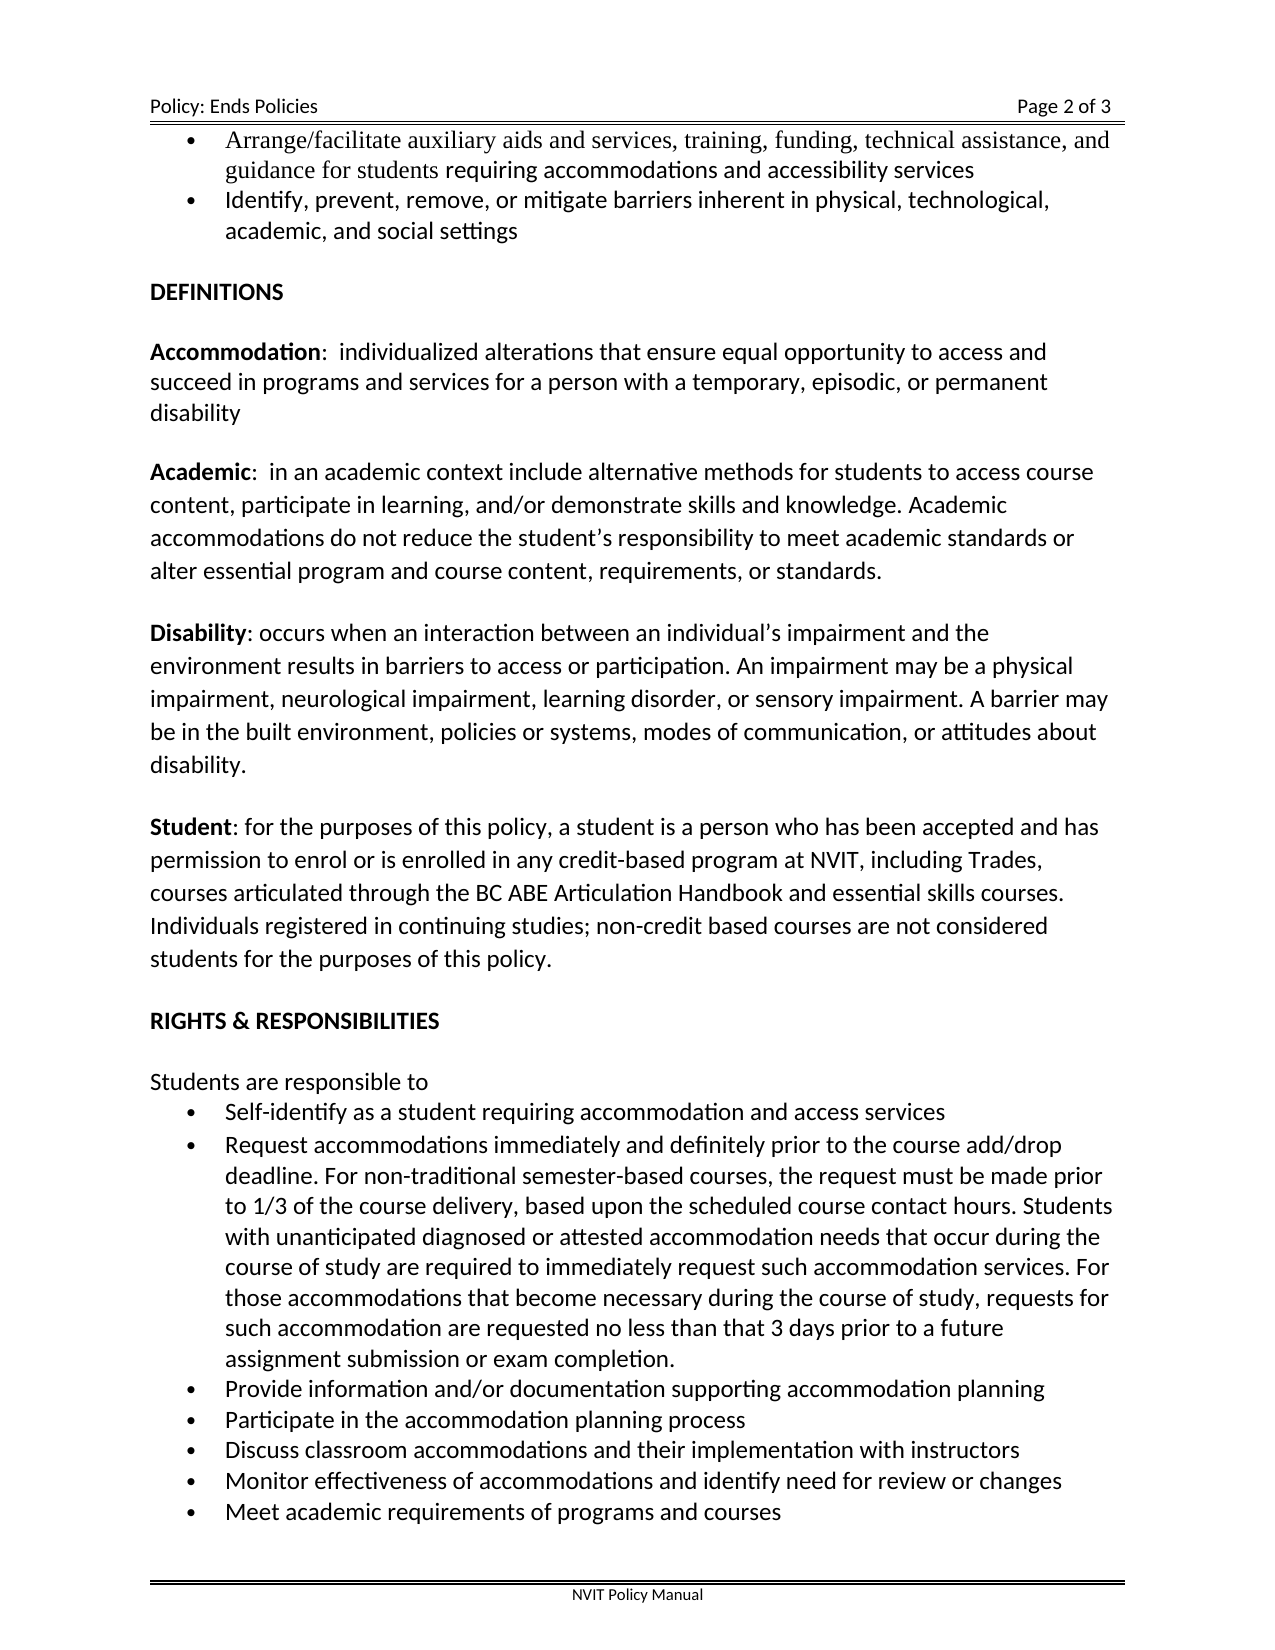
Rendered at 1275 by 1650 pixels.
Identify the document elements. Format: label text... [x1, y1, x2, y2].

text Disability: occurs when an interaction between an individual’s impairment and the environment results in barriers to access or participation. An impairment may be a physical impairment, neurological impairment, learning disorder, or sensory impairment. A barrier may be in the built environment, policies or systems, modes of communication, or attitudes about disability. [150, 617, 1125, 779]
list Identify, prevent, remove, or mitigate barriers inherent in physical, technological, academic, and social settings [187, 184, 1125, 246]
text Academic: in an academic context include alternative methods for students to access course content, participate in learning, and/or demonstrate skills and knowledge. Academic accommodations do not reduce the student’s responsibility to meet academic standards or alter essential program and course content, requirements, or standards. [150, 457, 1125, 586]
list Monitor effectiveness of accommodations and identify need for review or changes [187, 1465, 1125, 1496]
text Accommodation: individualized alterations that ensure equal opportunity to access and succeed in programs and services for a person with a temporary, episodic, or permanent disability [150, 336, 1125, 427]
list Provide information and/or documentation supporting accommodation planning [187, 1373, 1125, 1404]
list Self-identify as a student requiring accommodation and access services [187, 1096, 1125, 1127]
text Students are responsible to [150, 1066, 1125, 1096]
list Participate in the accommodation planning process [187, 1404, 1125, 1434]
list Arrange/facilitate auxiliary aids and services, training, funding, technical assistance, and guidance for students requiring accommodations and accessibility services [187, 125, 1125, 184]
text Student: for the purposes of this policy, a student is a person who has been accepted and has permission to enrol or is enrolled in any credit-based program at NVIT, including Trades, courses articulated through the BC ABE Articulation Handbook and essential skills courses. Individuals registered in continuing studies; non-credit based courses are not considered students for the purposes of this policy. [150, 811, 1125, 973]
list Request accommodations immediately and definitely prior to the course add/drop deadline. For non-traditional semester-based courses, the request must be made prior to 1/3 of the course delivery, based upon the scheduled course contact hours. Students with unanticipated diagnosed or attested accommodation needs that occur during the course of study are required to immediately request such accommodation services. For those accommodations that become necessary during the course of study, requests for such accommodation are requested no less than that 3 days prior to a future assignment submission or exam completion. [187, 1129, 1125, 1373]
text DEFINITIONS [150, 276, 1125, 307]
list Discuss classroom accommodations and their implementation with instructors [187, 1434, 1125, 1465]
list Meet academic requirements of programs and courses [187, 1496, 1125, 1526]
text RIGHTS & RESPONSIBILITIES [150, 1005, 1125, 1035]
